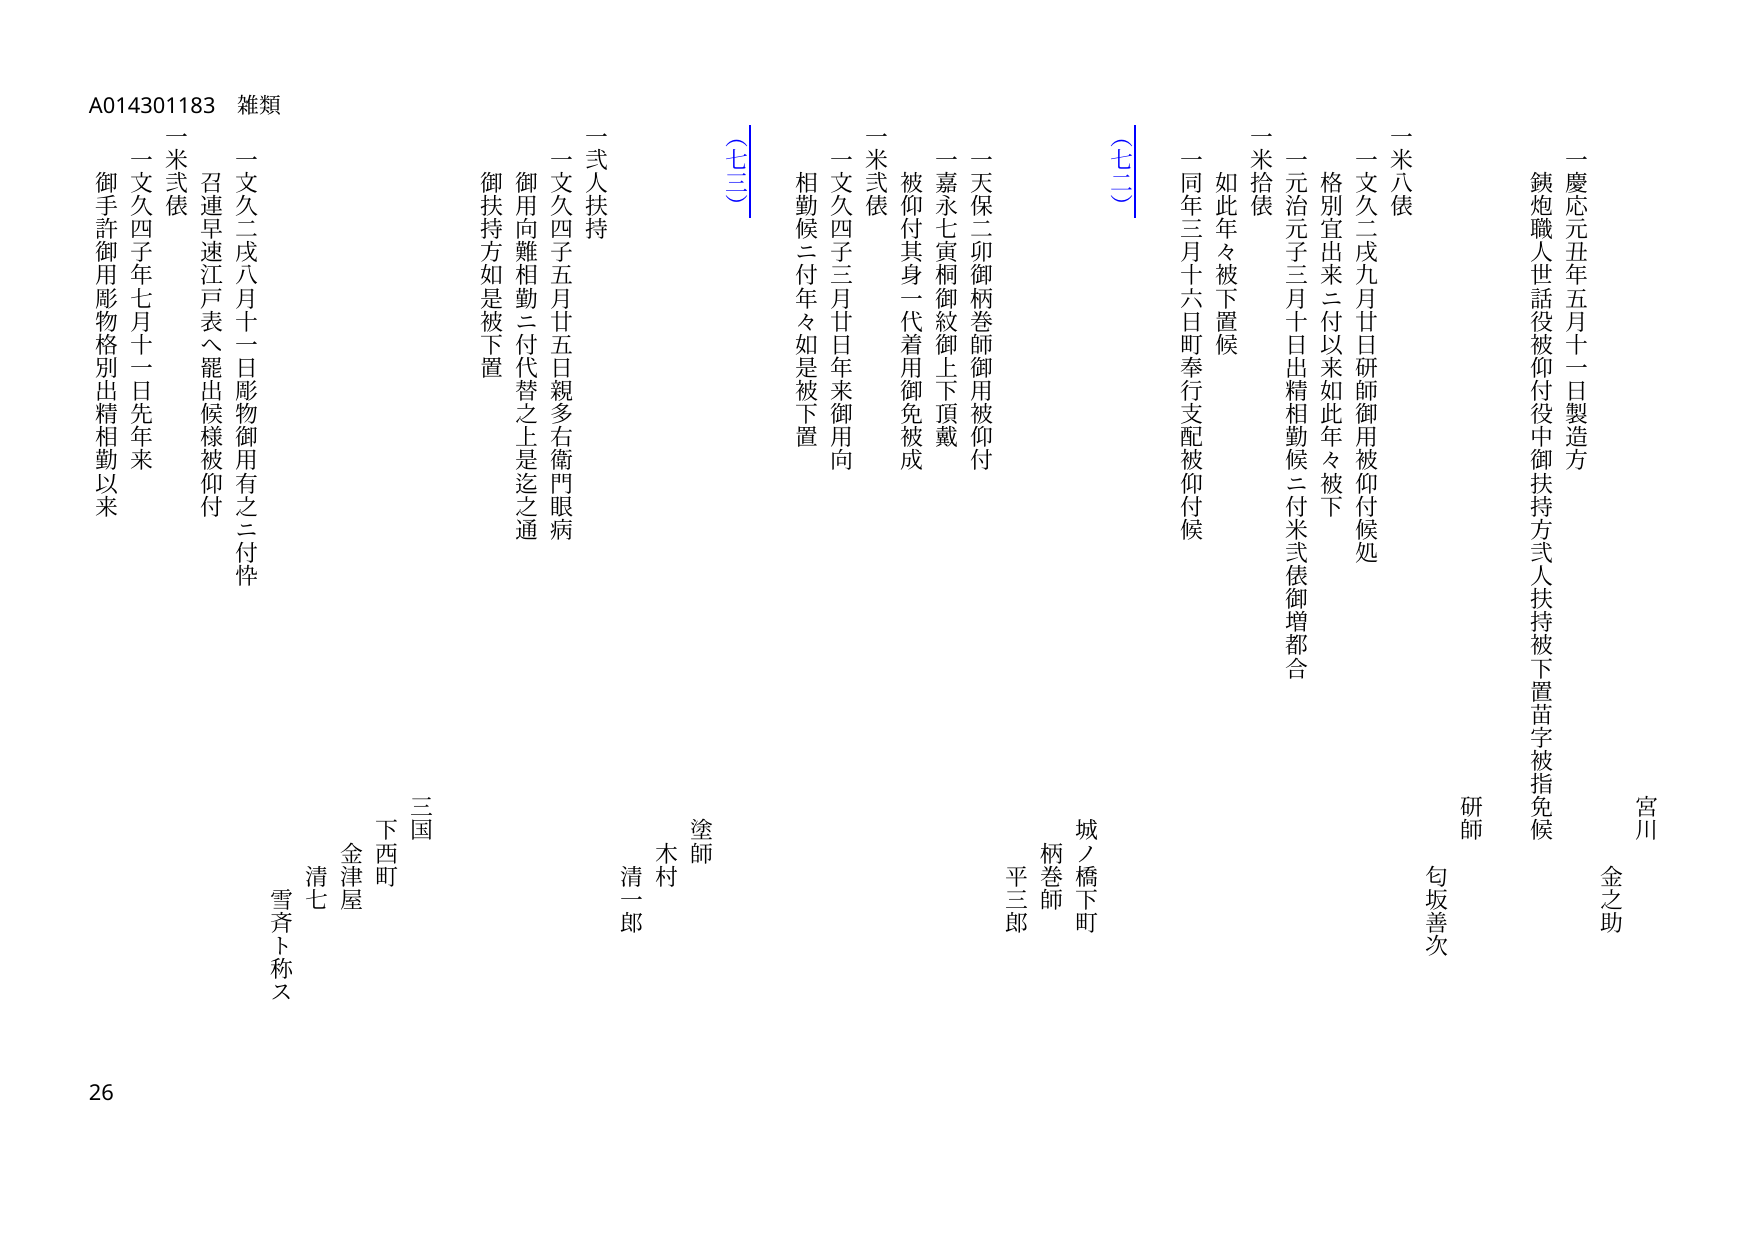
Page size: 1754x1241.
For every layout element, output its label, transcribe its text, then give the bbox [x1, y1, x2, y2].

text 御扶持方如是被下置 [474, 125, 509, 1073]
text 一同年三月十六日町奉行支配被仰付候 [1174, 125, 1209, 1073]
text 召連早速江戸表へ罷出候様被仰付 [194, 125, 229, 1073]
text 一米拾俵 [1244, 125, 1279, 1073]
text 一弐人扶持 [579, 125, 614, 1073]
text 一文久四子三月廿日年来御用向 [824, 125, 859, 1073]
text 一天保二卯御柄巻師御用被仰付 [964, 125, 999, 1073]
text 一文久四子五月廿五日親多右衛門眼病 [544, 125, 579, 1073]
text 匂坂善次 [1419, 125, 1454, 1073]
text 清一郎 [614, 125, 649, 1073]
text 研師 [1454, 125, 1489, 1073]
text 一文久四子年七月十一日先年来 [124, 125, 159, 1073]
text 清七 [299, 125, 334, 1073]
text 被仰付其身一代着用御免被成 [894, 125, 929, 1073]
text 一嘉永七寅桐御紋御上下頂戴 [929, 125, 964, 1073]
text 一米八俵 [1384, 125, 1419, 1073]
text 金之助 [1594, 125, 1629, 1073]
text 一米弐俵 [159, 125, 194, 1073]
text 御手許御用彫物格別出精相勤以来 [89, 125, 124, 1073]
text 塗師 [684, 125, 719, 1073]
text 如此年々被下置候 [1209, 125, 1244, 1073]
text 銕炮職人世話役被仰付役中御扶持方弐人扶持被下置苗字被指免候 [1524, 125, 1559, 1073]
text 雪斉ト称ス [264, 125, 299, 1073]
text 一米弐俵 [859, 125, 894, 1073]
text 格別宜出来ニ付以来如此年々被下 [1314, 125, 1349, 1073]
text 平三郎 [999, 125, 1034, 1073]
text 一慶応元丑年五月十一日製造方 [1559, 125, 1594, 1073]
text 城ノ橋下町 [1069, 125, 1104, 1073]
text 相勤候ニ付年々如是被下置 [789, 125, 824, 1073]
text 金津屋 [334, 125, 369, 1073]
text 下西町 [369, 125, 404, 1073]
text 宮川 [1629, 125, 1664, 1073]
text 一元治元子三月十日出精相勤候ニ付米弐俵御増都合 [1279, 125, 1314, 1073]
text 木村 [649, 125, 684, 1073]
text 三国 [404, 125, 439, 1073]
text 御用向難相勤ニ付代替之上是迄之通 [509, 125, 544, 1073]
text （七二） [1104, 125, 1139, 1073]
text 一文久二戌八月十一日彫物御用有之ニ付忰 [229, 125, 264, 1073]
text （七三） [719, 125, 754, 1073]
text 一文久二戌九月廿日研師御用被仰付候処 [1349, 125, 1384, 1073]
text 柄巻師 [1034, 125, 1069, 1073]
